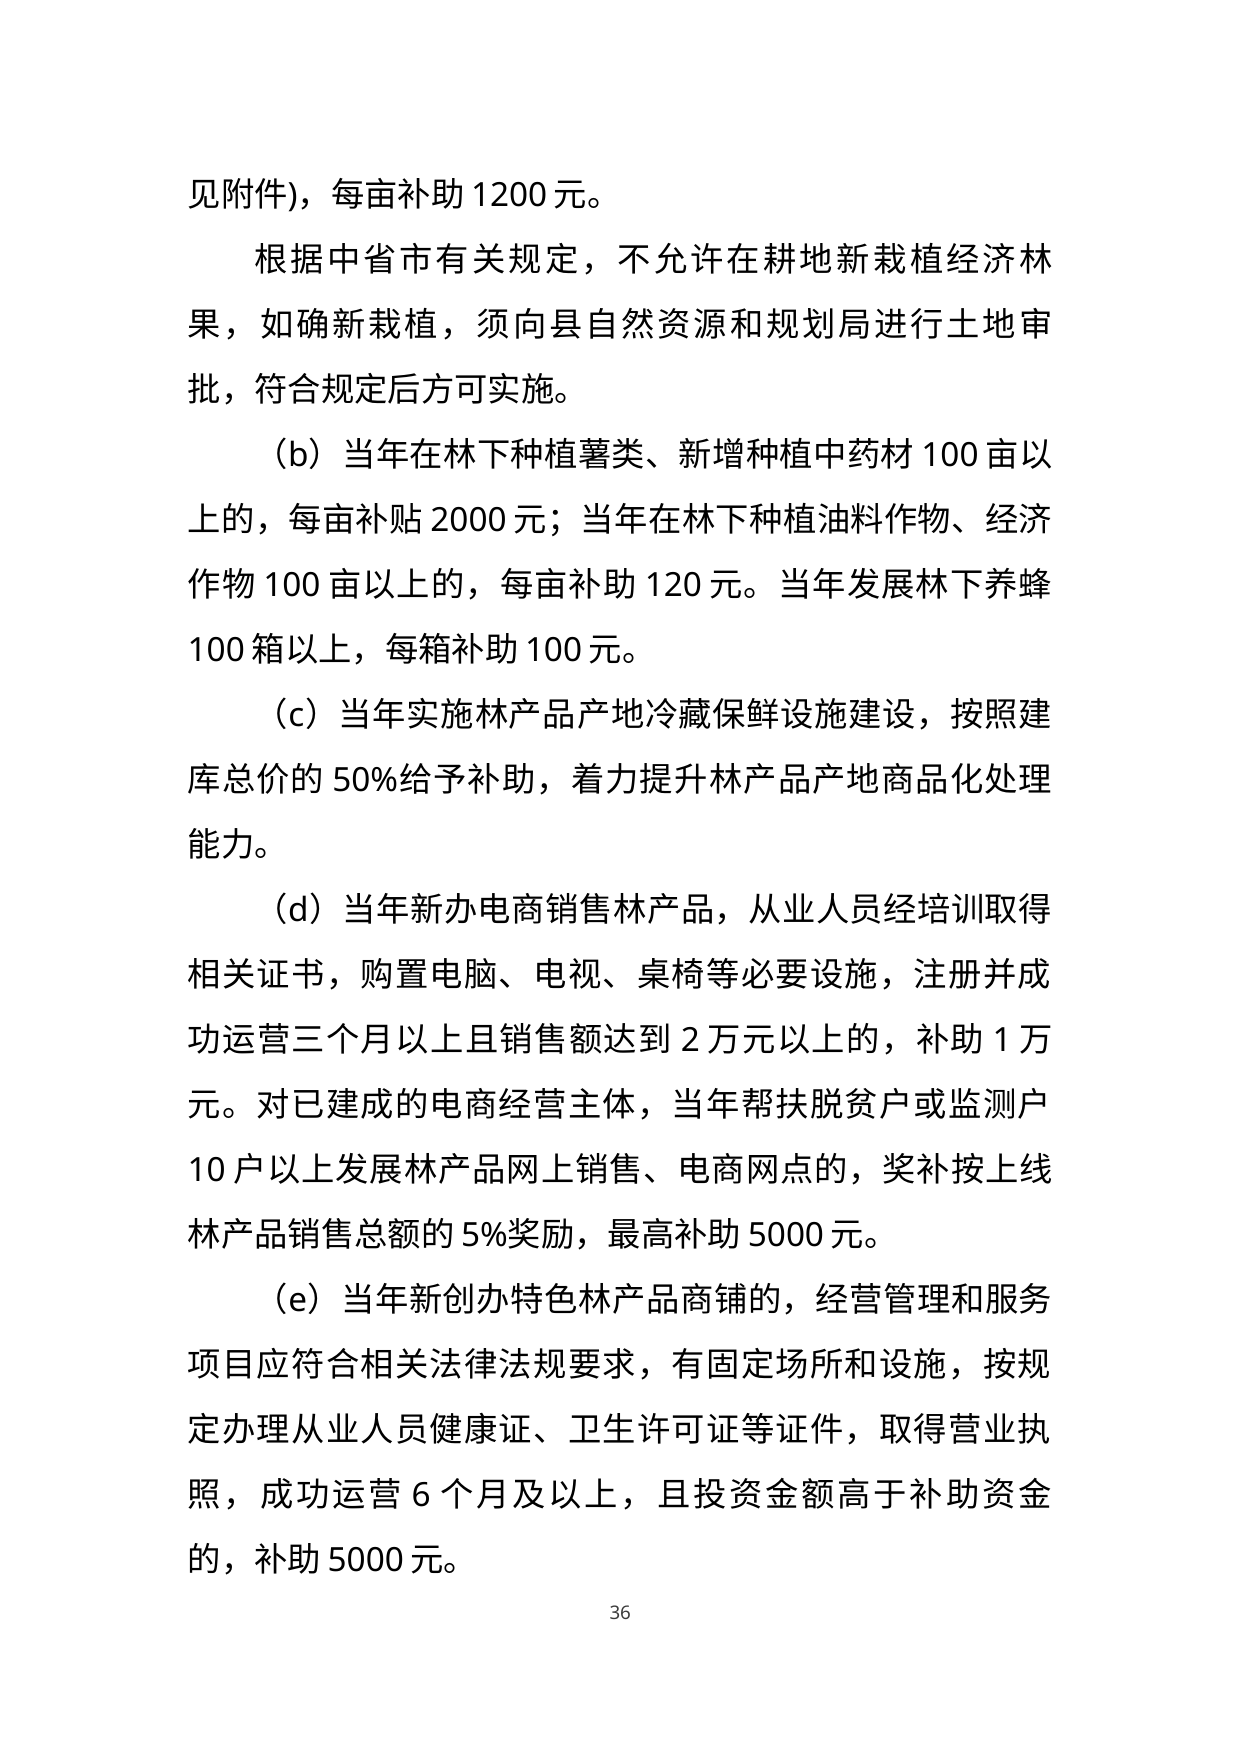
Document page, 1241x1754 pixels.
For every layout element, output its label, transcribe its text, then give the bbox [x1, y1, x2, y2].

list 根据中省市有关规定，不允许在耕地新栽植经济林果，如确新栽植，须向县自然资源和规划局进行土地审批，符合规定后方可实施。 [187, 225, 1053, 420]
list （b）当年在林下种植薯类、新增种植中药材100亩以上的，每亩补贴2000元；当年在林下种植油料作物、经济作物100亩以上的，每亩补助120元。当年发展林下养蜂100箱以上，每箱补助100元。 [187, 420, 1053, 680]
list （c）当年实施林产品产地冷藏保鲜设施建设，按照建库总价的50%给予补助，着力提升林产品产地商品化处理能力。 [187, 680, 1053, 875]
list （e）当年新创办特色林产品商铺的，经营管理和服务项目应符合相关法律法规要求，有固定场所和设施，按规定办理从业人员健康证、卫生许可证等证件，取得营业执照，成功运营6个月及以上，且投资金额高于补助资金的，补助5000元。 [187, 1265, 1053, 1590]
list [187, 160, 1053, 225]
list （d）当年新办电商销售林产品，从业人员经培训取得相关证书，购置电脑、电视、桌椅等必要设施，注册并成功运营三个月以上且销售额达到2万元以上的，补助1万元。对已建成的电商经营主体，当年帮扶脱贫户或监测户10户以上发展林产品网上销售、电商网点的，奖补按上线林产品销售总额的5%奖励，最高补助5000元。 [187, 875, 1053, 1265]
